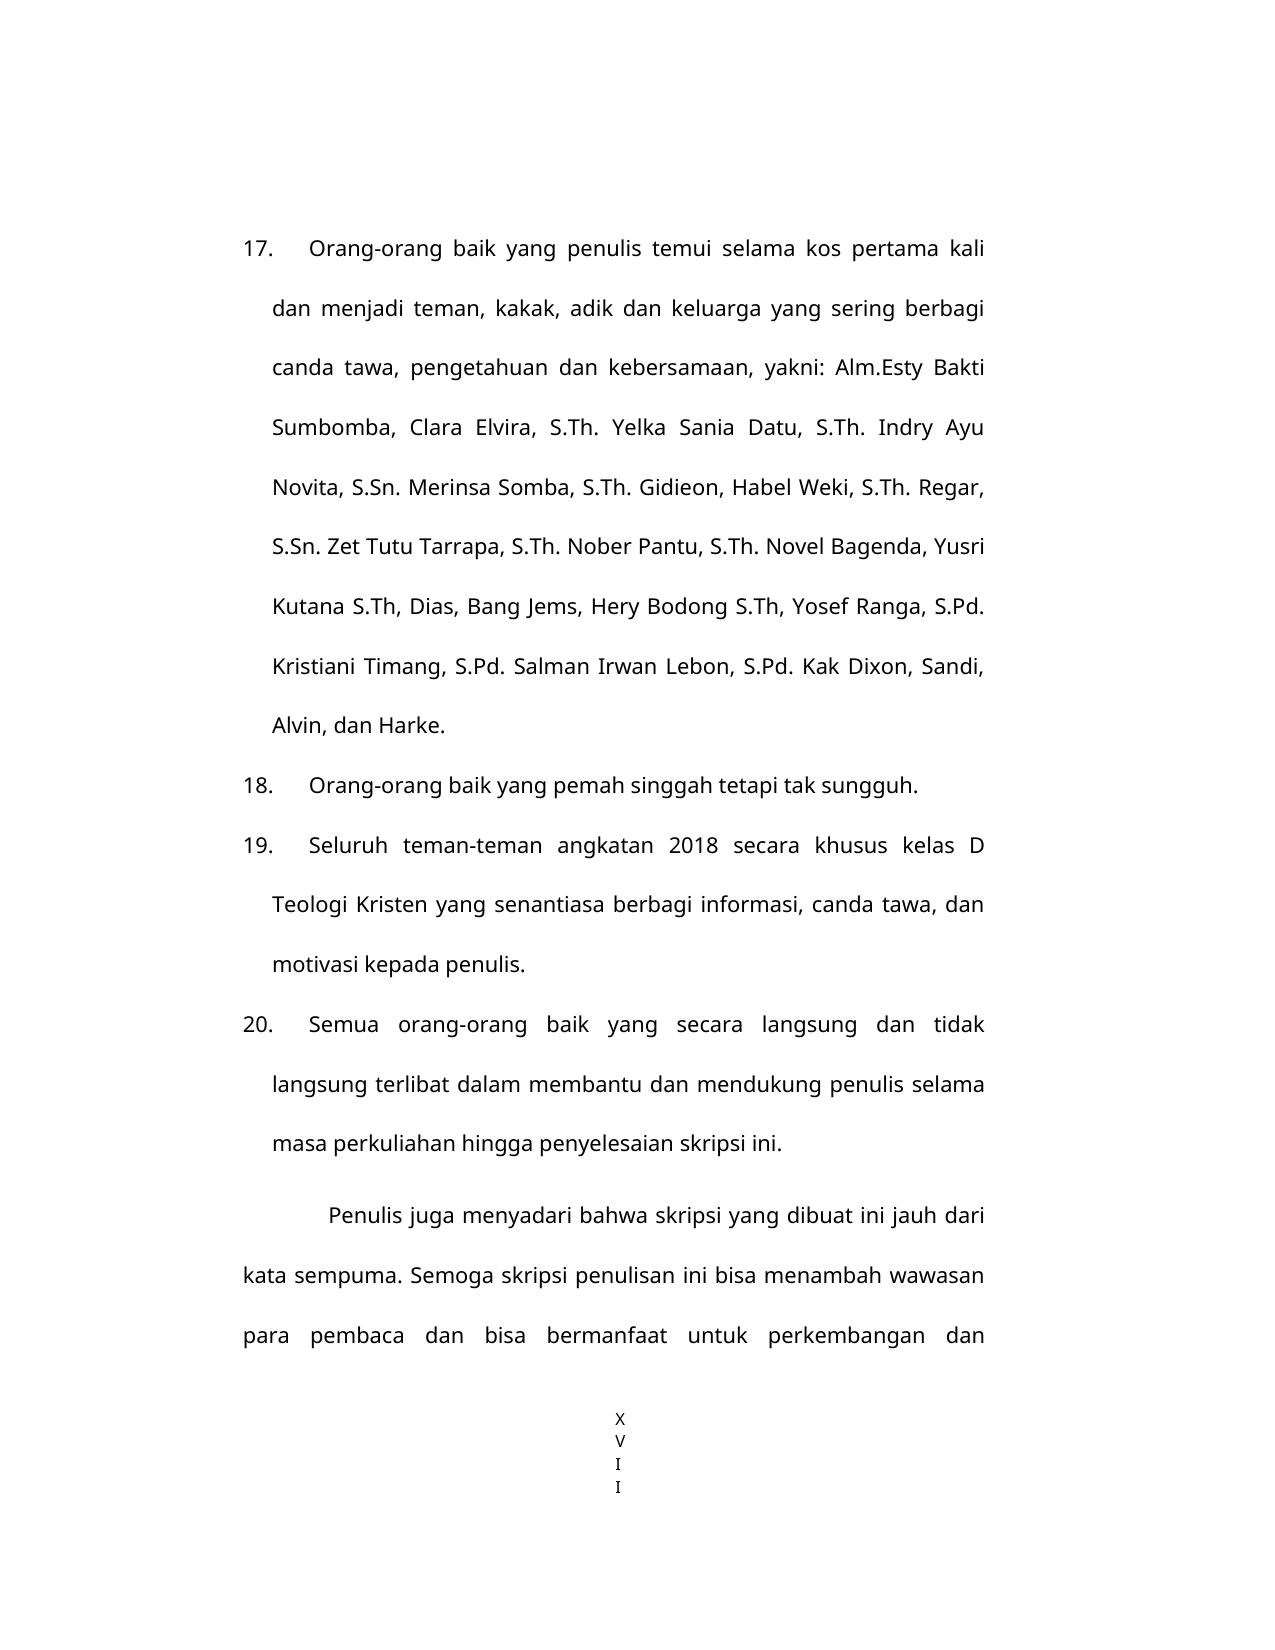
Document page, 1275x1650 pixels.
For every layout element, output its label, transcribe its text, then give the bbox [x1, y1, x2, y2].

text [243, 1176, 986, 1355]
list Orang-orang baik yang penulis temui selama kos pertama kali dan menjadi teman, kakak, adik dan keluarga yang sering berbagi canda tawa, pengetahuan dan kebersamaan, yakni: Alm.Esty Bakti Sumbomba, Clara Elvira, S.Th. Yelka Sania Datu, S.Th. Indry Ayu Novita, S.Sn. Merinsa Somba, S.Th. Gidieon, Habel Weki, S.Th. Regar, S.Sn. Zet Tutu Tarrapa, S.Th. Nober Pantu, S.Th. Novel Bagenda, Yusri Kutana S.Th, Dias, Bang Jems, Hery Bodong S.Th, Yosef Ranga, S.Pd. Kristiani Timang, S.Pd. Salman Irwan Lebon, S.Pd. Kak Dixon, Sandi, Alvin, dan Harke. [243, 209, 986, 746]
list Seluruh teman-teman angkatan 2018 secara khusus kelas D Teologi Kristen yang senantiasa berbagi informasi, canda tawa, dan motivasi kepada penulis. [243, 806, 986, 984]
list Orang-orang baik yang pemah singgah tetapi tak sungguh. [243, 746, 986, 806]
list Semua orang-orang baik yang secara langsung dan tidak langsung terlibat dalam membantu dan mendukung penulis selama masa perkuliahan hingga penyelesaian skripsi ini. [243, 984, 986, 1164]
